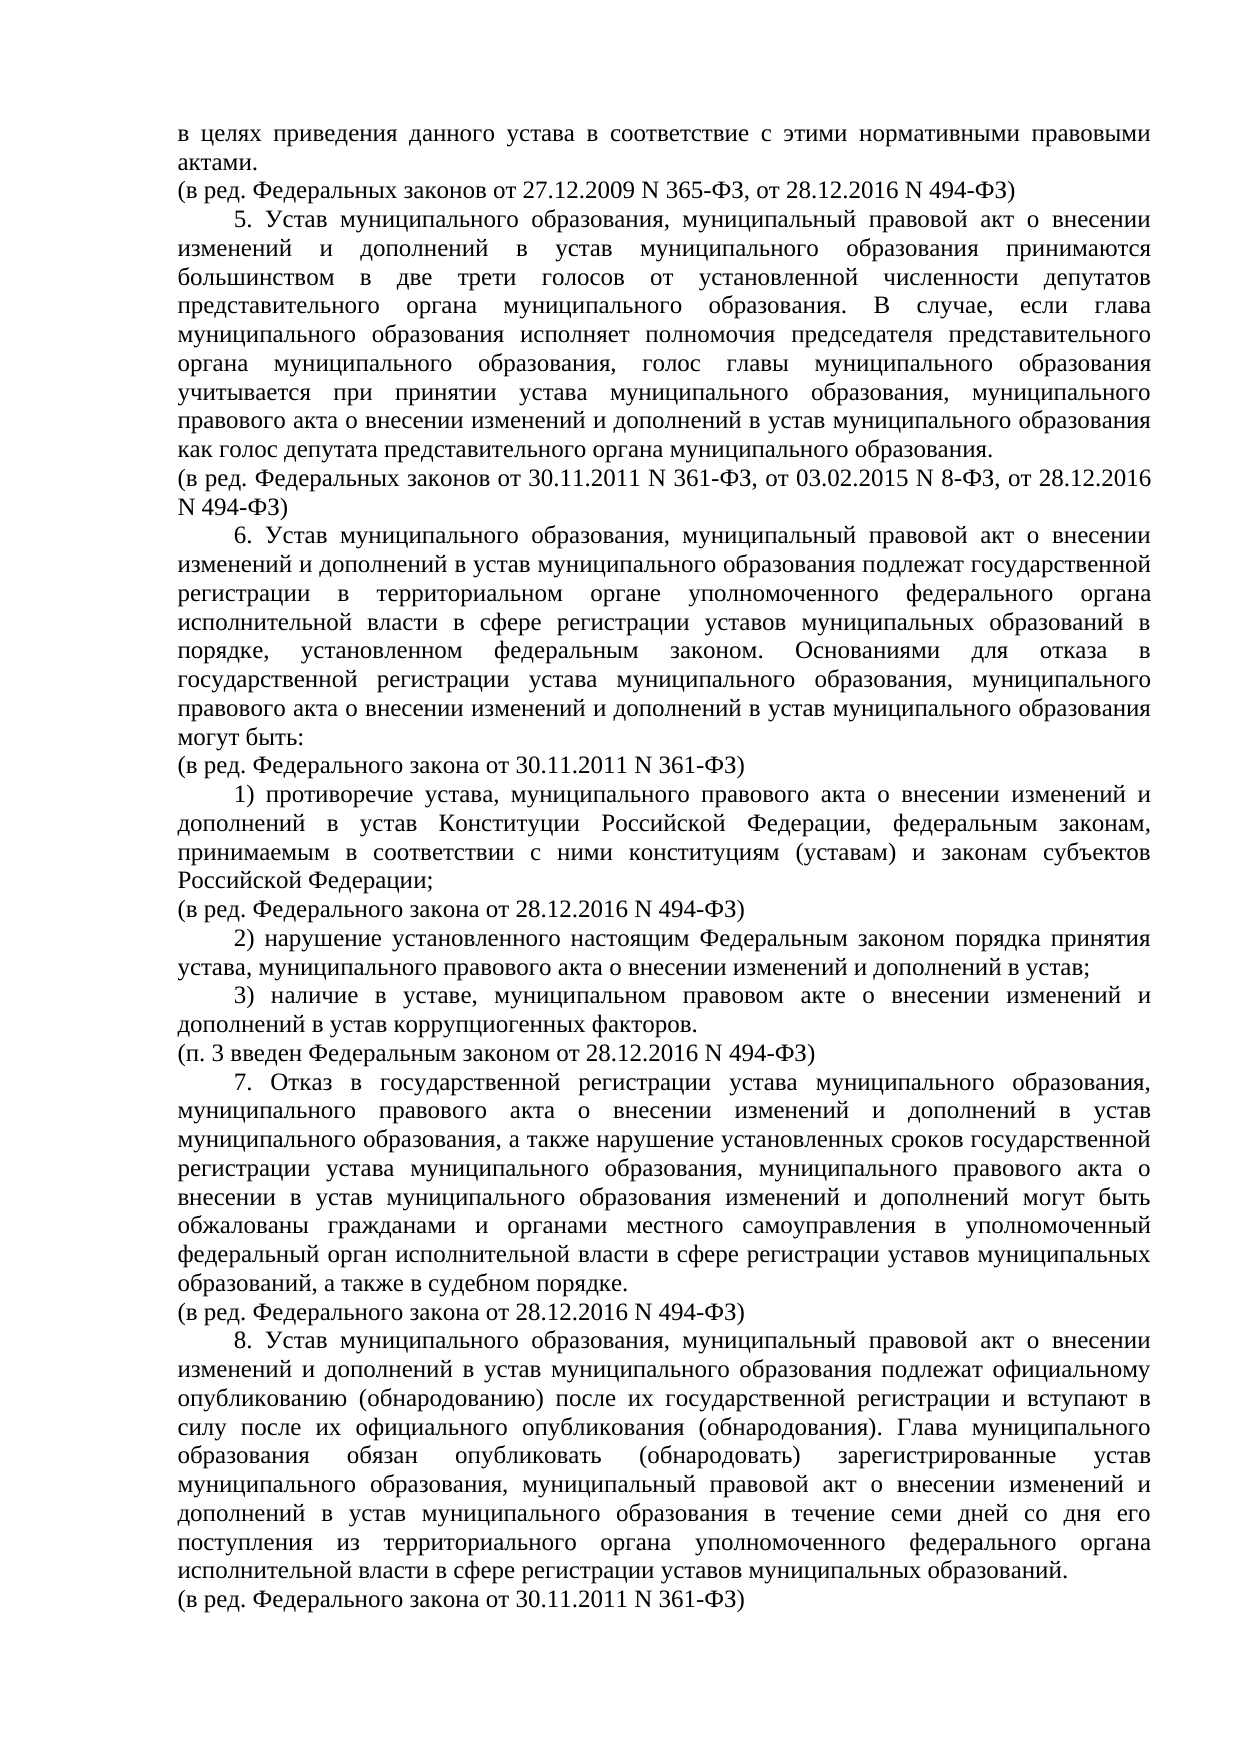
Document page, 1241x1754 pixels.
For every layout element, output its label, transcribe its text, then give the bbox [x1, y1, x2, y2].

text (в ред. Федерального закона от 28.12.2016 N 494-ФЗ) [177, 894, 1152, 923]
text (в ред. Федерального закона от 30.11.2011 N 361-ФЗ) [177, 751, 1152, 779]
text (п. 3 введен Федеральным законом от 28.12.2016 N 494-ФЗ) [177, 1038, 1152, 1067]
text 6. Устав муниципального образования, муниципальный правовой акт о внесении изменений и дополнений в устав муниципального образования подлежат государственной регистрации в территориальном органе уполномоченного федерального органа исполнительной власти в сфере регистрации уставов муниципальных образований в порядке, установленном федеральным законом. Основаниями для отказа в государственной регистрации устава муниципального образования, муниципального правового акта о внесении изменений и дополнений в устав муниципального образования могут быть: [177, 521, 1152, 751]
text (в ред. Федеральных законов от 27.12.2009 N 365-ФЗ, от 28.12.2016 N 494-ФЗ) [177, 176, 1152, 204]
text (в ред. Федеральных законов от 30.11.2011 N 361-ФЗ, от 03.02.2015 N 8-ФЗ, от 28.12.2016 N 494-ФЗ) [177, 463, 1152, 521]
text 1) противоречие устава, муниципального правового акта о внесении изменений и дополнений в устав Конституции Российской Федерации, федеральным законам, принимаемым в соответствии с ними конституциям (уставам) и законам субъектов Российской Федерации; [177, 779, 1152, 894]
text 2) нарушение установленного настоящим Федеральным законом порядка принятия устава, муниципального правового акта о внесении изменений и дополнений в устав; [177, 923, 1152, 981]
text 7. Отказ в государственной регистрации устава муниципального образования, муниципального правового акта о внесении изменений и дополнений в устав муниципального образования, а также нарушение установленных сроков государственной регистрации устава муниципального образования, муниципального правового акта о внесении в устав муниципального образования изменений и дополнений могут быть обжалованы гражданами и органами местного самоуправления в уполномоченный федеральный орган исполнительной власти в сфере регистрации уставов муниципальных образований, а также в судебном порядке. [177, 1067, 1152, 1297]
text 5. Устав муниципального образования, муниципальный правовой акт о внесении изменений и дополнений в устав муниципального образования принимаются большинством в две трети голосов от установленной численности депутатов представительного органа муниципального образования. В случае, если глава муниципального образования исполняет полномочия председателя представительного органа муниципального образования, голос главы муниципального образования учитывается при принятии устава муниципального образования, муниципального правового акта о внесении изменений и дополнений в устав муниципального образования как голос депутата представительного органа муниципального образования. [177, 204, 1152, 463]
text (в ред. Федерального закона от 28.12.2016 N 494-ФЗ) [177, 1297, 1152, 1326]
text 8. Устав муниципального образования, муниципальный правовой акт о внесении изменений и дополнений в устав муниципального образования подлежат официальному опубликованию (обнародованию) после их государственной регистрации и вступают в силу после их официального опубликования (обнародования). Глава муниципального образования обязан опубликовать (обнародовать) зарегистрированные устав муниципального образования, муниципальный правовой акт о внесении изменений и дополнений в устав муниципального образования в течение семи дней со дня его поступления из территориального органа уполномоченного федерального органа исполнительной власти в сфере регистрации уставов муниципальных образований. [177, 1326, 1152, 1584]
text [177, 118, 1152, 176]
text 3) наличие в уставе, муниципальном правовом акте о внесении изменений и дополнений в устав коррупциогенных факторов. [177, 981, 1152, 1038]
text (в ред. Федерального закона от 30.11.2011 N 361-ФЗ) [177, 1584, 1152, 1613]
